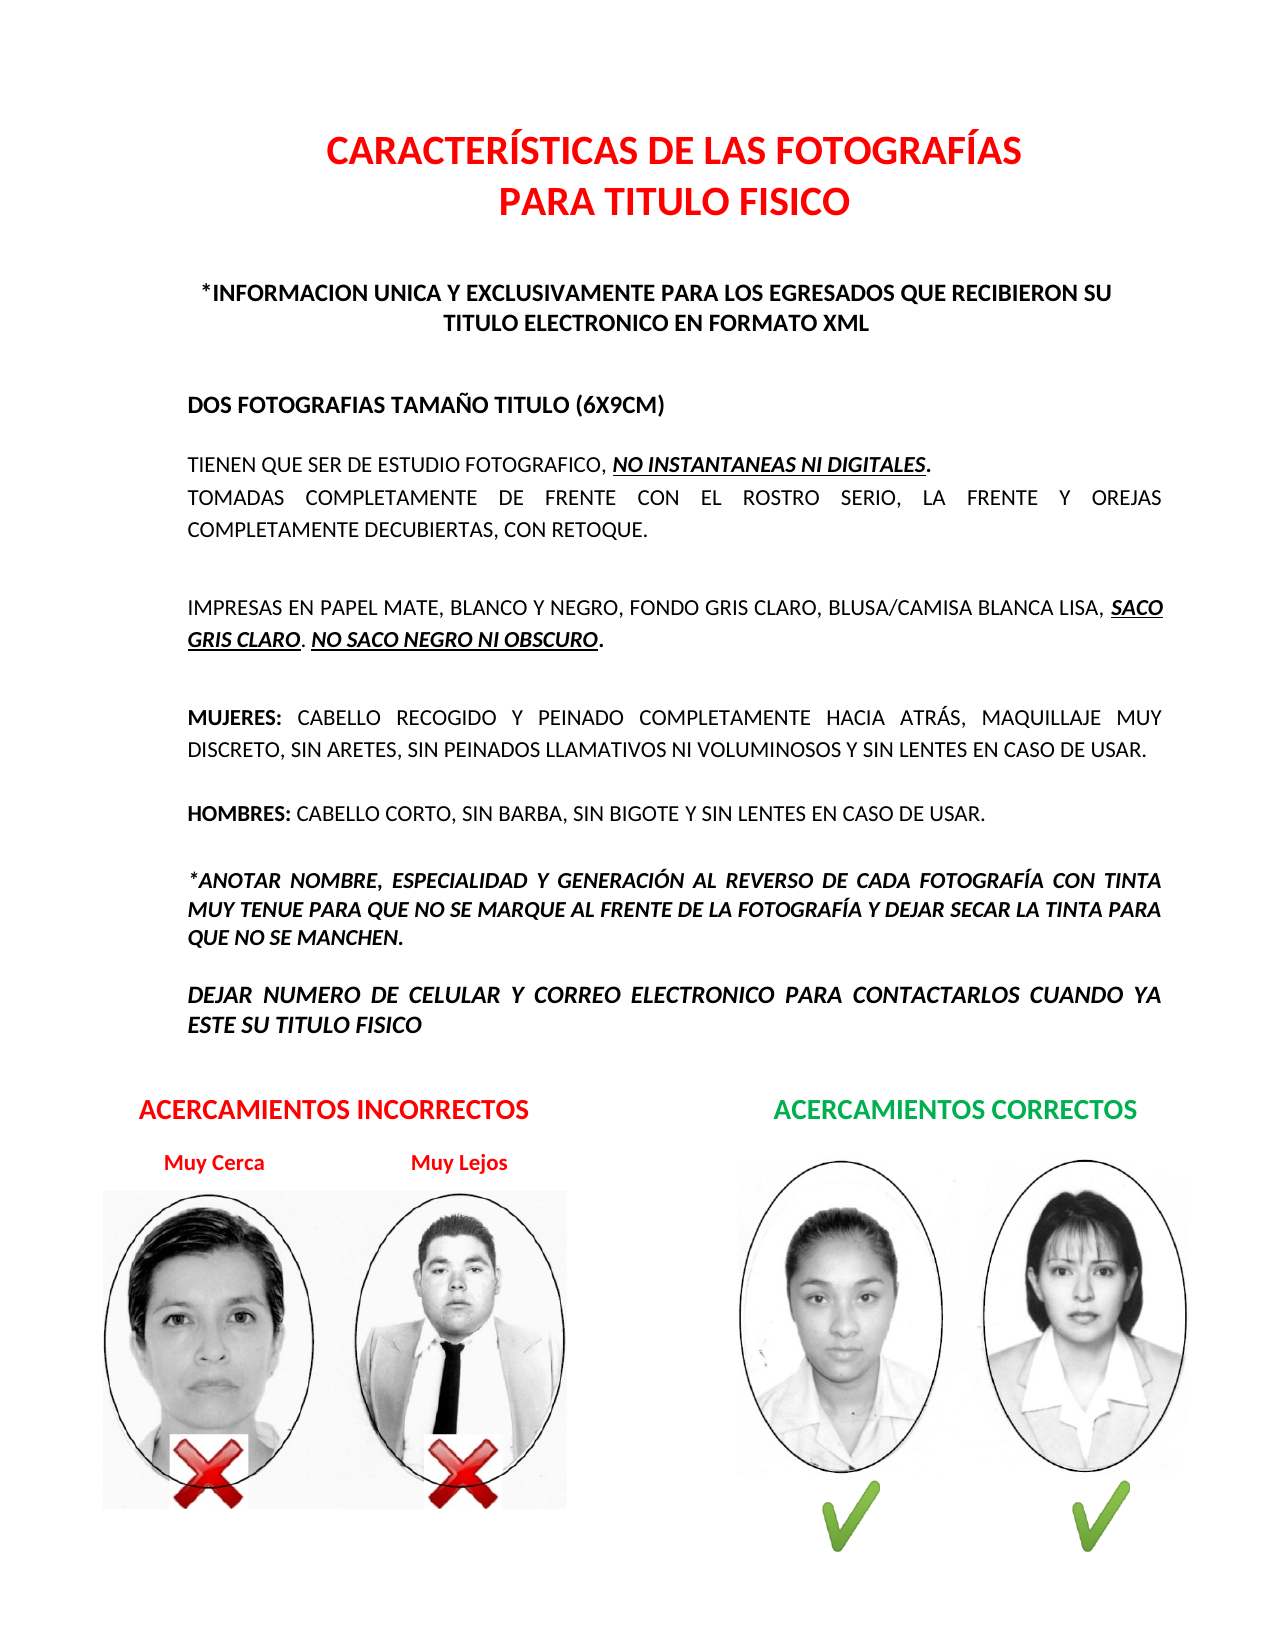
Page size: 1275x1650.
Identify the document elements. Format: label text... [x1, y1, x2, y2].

text PARA TITULO FISICO [150, 175, 1163, 226]
picture [1070, 1478, 1130, 1550]
text Muy Cerca Muy Lejos [112, 1148, 1163, 1176]
list MUJERES: CABELLO RECOGIDO Y PEINADO COMPLETAMENTE HACIA ATRÁS, MAQUILLAJE MUY DISCRETO, SIN ARETES, SIN PEINADOS LLAMATIVOS NI VOLUMINOSOS Y SIN LENTES EN CASO DE USAR. [187, 703, 1163, 763]
list TIENEN QUE SER DE ESTUDIO FOTOGRAFICO, NO INSTANTANEAS NI DIGITALES. [187, 451, 1163, 478]
list DOS FOTOGRAFIAS TAMAÑO TITULO (6X9CM) [187, 389, 1163, 420]
list TOMADAS COMPLETAMENTE DE FRENTE CON EL ROSTRO SERIO, LA FRENTE Y OREJAS COMPLETAMENTE DECUBIERTAS, CON RETOQUE. [187, 483, 1163, 543]
text *INFORMACION UNICA Y EXCLUSIVAMENTE PARA LOS EGRESADOS QUE RECIBIERON SU [150, 277, 1163, 308]
list IMPRESAS EN PAPEL MATE, BLANCO Y NEGRO, FONDO GRIS CLARO, BLUSA/CAMISA BLANCA LISA, SACO GRIS CLARO. NO SACO NEGRO NI OBSCURO. [187, 593, 1163, 653]
list HOMBRES: CABELLO CORTO, SIN BARBA, SIN BIGOTE Y SIN LENTES EN CASO DE USAR. [187, 799, 1163, 827]
text TITULO ELECTRONICO EN FORMATO XML [150, 308, 1163, 338]
text ACERCAMIENTOS INCORRECTOS ACERCAMIENTOS CORRECTOS [112, 1091, 1163, 1127]
list DEJAR NUMERO DE CELULAR Y CORREO ELECTRONICO PARA CONTACTARLOS CUANDO YA ESTE SU TITULO FISICO [187, 979, 1163, 1040]
text CARACTERÍSTICAS DE LAS FOTOGRAFÍAS [150, 124, 1163, 175]
picture [820, 1478, 880, 1550]
list *ANOTAR NOMBRE, ESPECIALIDAD Y GENERACIÓN AL REVERSO DE CADA FOTOGRAFÍA CON TINTA MUY TENUE PARA QUE NO SE MARQUE AL FRENTE DE LA FOTOGRAFÍA Y DEJAR SECAR LA TINTA PARA QUE NO SE MANCHEN. [187, 867, 1163, 951]
picture [101, 1191, 567, 1506]
